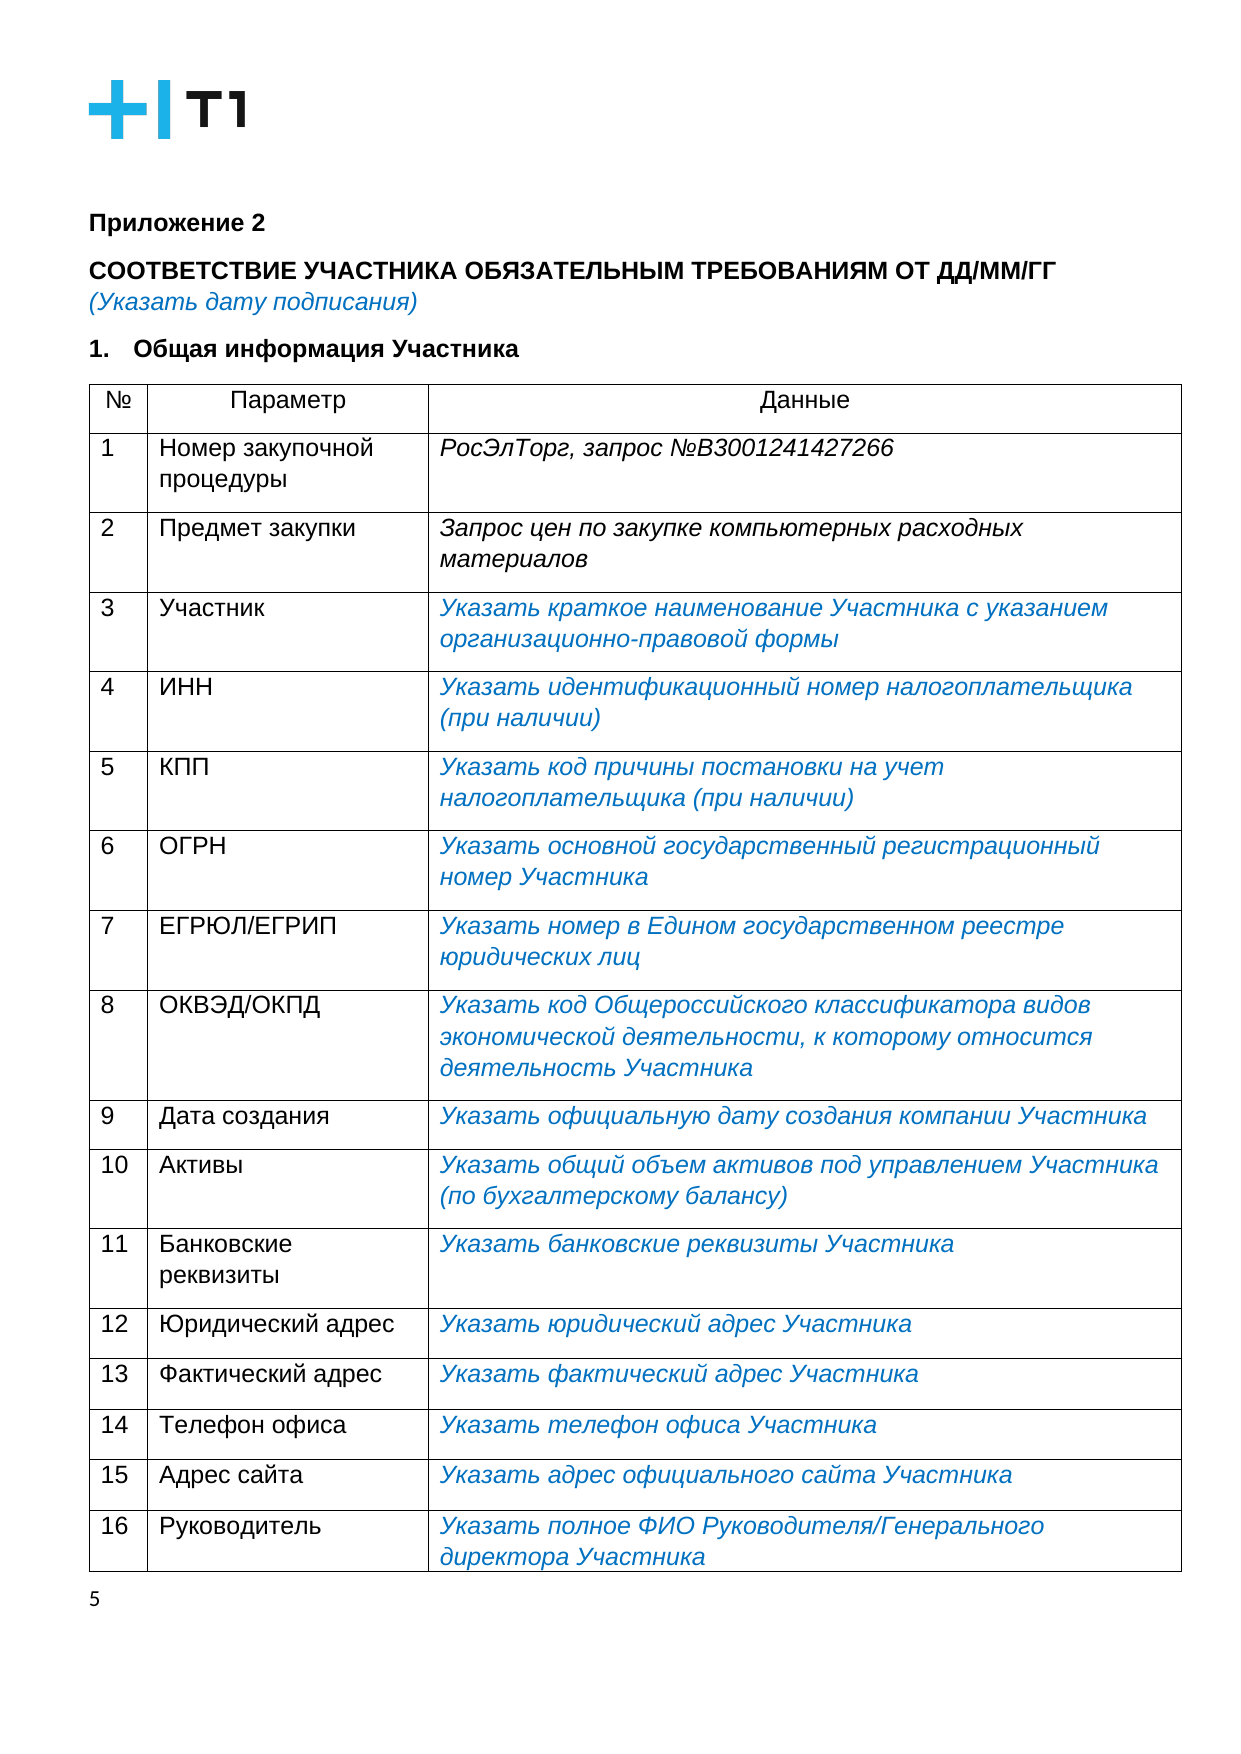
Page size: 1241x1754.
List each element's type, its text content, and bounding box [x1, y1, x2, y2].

table_cell ЕГРЮЛ/ЕГРИП [148, 911, 428, 989]
table_cell 2 [90, 513, 147, 592]
table_cell Дата создания [148, 1101, 428, 1149]
table_cell 16 [90, 1511, 147, 1571]
table_cell Указать официальную дату создания компании Участника [429, 1101, 1181, 1149]
table_cell Номер закупочной процедуры [148, 434, 428, 512]
text Приложение 2 [89, 208, 1152, 237]
table_header Параметр [148, 385, 428, 432]
table_cell Адрес сайта [148, 1460, 428, 1510]
table_cell Активы [148, 1150, 428, 1228]
table_cell Указать полное ФИО Руководителя/Генерального директора Участника [429, 1511, 1181, 1571]
table_cell 4 [90, 672, 147, 751]
table_cell Юридический адрес [148, 1309, 428, 1358]
table_cell 15 [90, 1460, 147, 1510]
table_cell 7 [90, 911, 147, 989]
table_cell Указать код Общероссийского классификатора видов экономической деятельности, к которому относится деятельность Участника [429, 991, 1181, 1100]
table_cell Указать код причины постановки на учет налогоплательщика (при наличии) [429, 752, 1181, 830]
table_cell ОКВЭД/ОКПД [148, 991, 428, 1100]
table_cell Фактический адрес [148, 1359, 428, 1409]
table_cell Указать основной государственный регистрационный номер Участника [429, 831, 1181, 910]
list Общая информация Участника [89, 334, 1152, 363]
table_cell 5 [90, 752, 147, 830]
table_cell 3 [90, 593, 147, 671]
table_cell 9 [90, 1101, 147, 1149]
table_cell Указать банковские реквизиты Участника [429, 1229, 1181, 1308]
table_cell 6 [90, 831, 147, 910]
table_cell Указать юридический адрес Участника [429, 1309, 1181, 1358]
text СООТВЕТСТВИЕ УЧАСТНИКА ОБЯЗАТЕЛЬНЫМ ТРЕБОВАНИЯМ ОТ ДД/ММ/ГГ (Указать дату подписания) [89, 256, 1152, 316]
table_cell РосЭлТорг, запрос №B3001241427266 [429, 434, 1181, 512]
table_cell Указать идентификационный номер налогоплательщика (при наличии) [429, 672, 1181, 751]
table_cell 14 [90, 1410, 147, 1459]
table_cell Предмет закупки [148, 513, 428, 592]
table_cell 1 [90, 434, 147, 512]
table_cell 12 [90, 1309, 147, 1358]
table_cell КПП [148, 752, 428, 830]
table_cell Указать фактический адрес Участника [429, 1359, 1181, 1409]
table_cell 10 [90, 1150, 147, 1228]
table_cell Указать общий объем активов под управлением Участника (по бухгалтерскому балансу) [429, 1150, 1181, 1228]
table_cell Телефон офиса [148, 1410, 428, 1459]
table_cell 8 [90, 991, 147, 1100]
table_cell Указать краткое наименование Участника с указанием организационно-правовой формы [429, 593, 1181, 671]
table_cell 11 [90, 1229, 147, 1308]
table_cell 13 [90, 1359, 147, 1409]
table_cell Участник [148, 593, 428, 671]
table_cell Указать телефон офиса Участника [429, 1410, 1181, 1459]
table_cell ОГРН [148, 831, 428, 910]
table_header № [90, 385, 147, 432]
table_cell Руководитель [148, 1511, 428, 1571]
picture [88, 80, 245, 139]
table_cell ИНН [148, 672, 428, 751]
table_header Данные [429, 385, 1181, 432]
table_cell Указать номер в Едином государственном реестре юридических лиц [429, 911, 1181, 989]
table_cell Банковские реквизиты [148, 1229, 428, 1308]
table_cell Указать адрес официального сайта Участника [429, 1460, 1181, 1510]
table_cell Запрос цен по закупке компьютерных расходных материалов [429, 513, 1181, 592]
